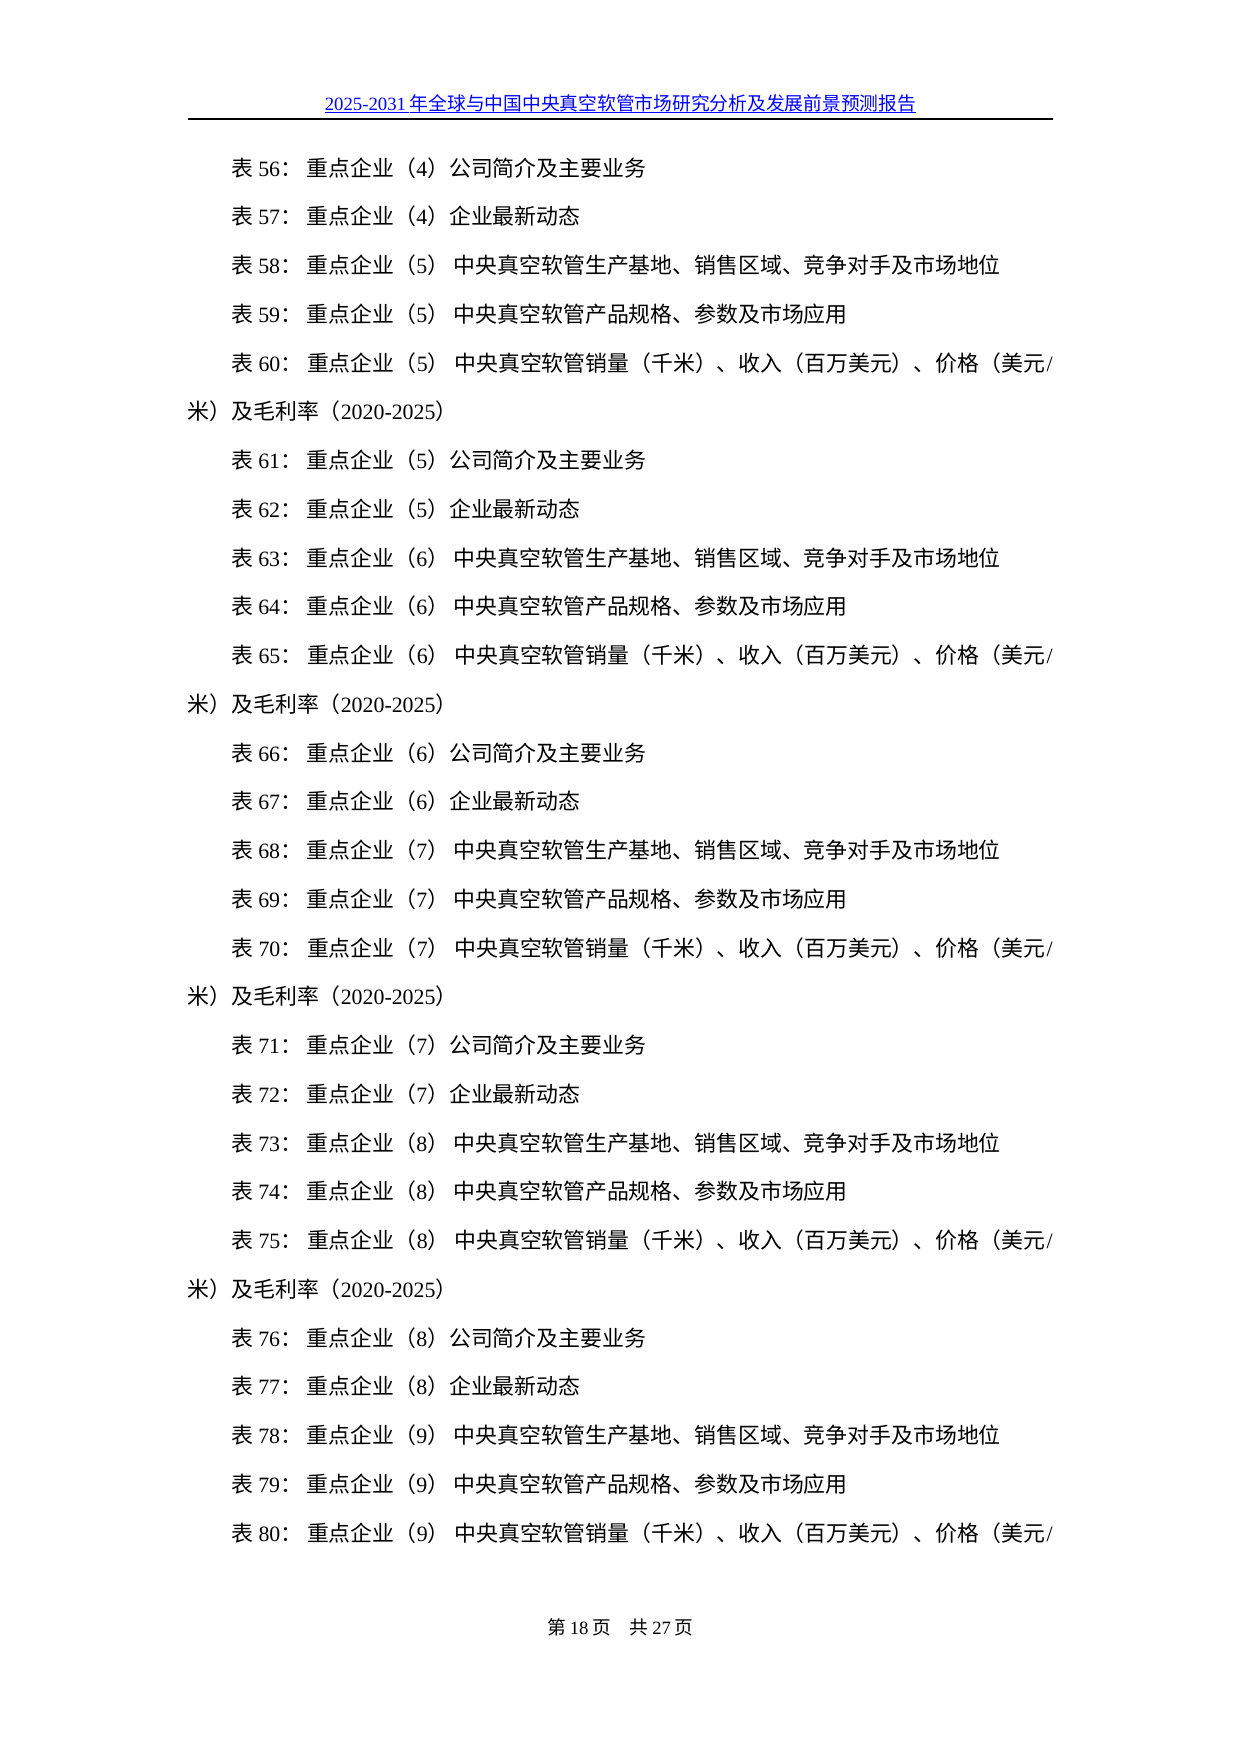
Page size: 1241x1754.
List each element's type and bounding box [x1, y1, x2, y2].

text [187, 150, 1053, 1548]
